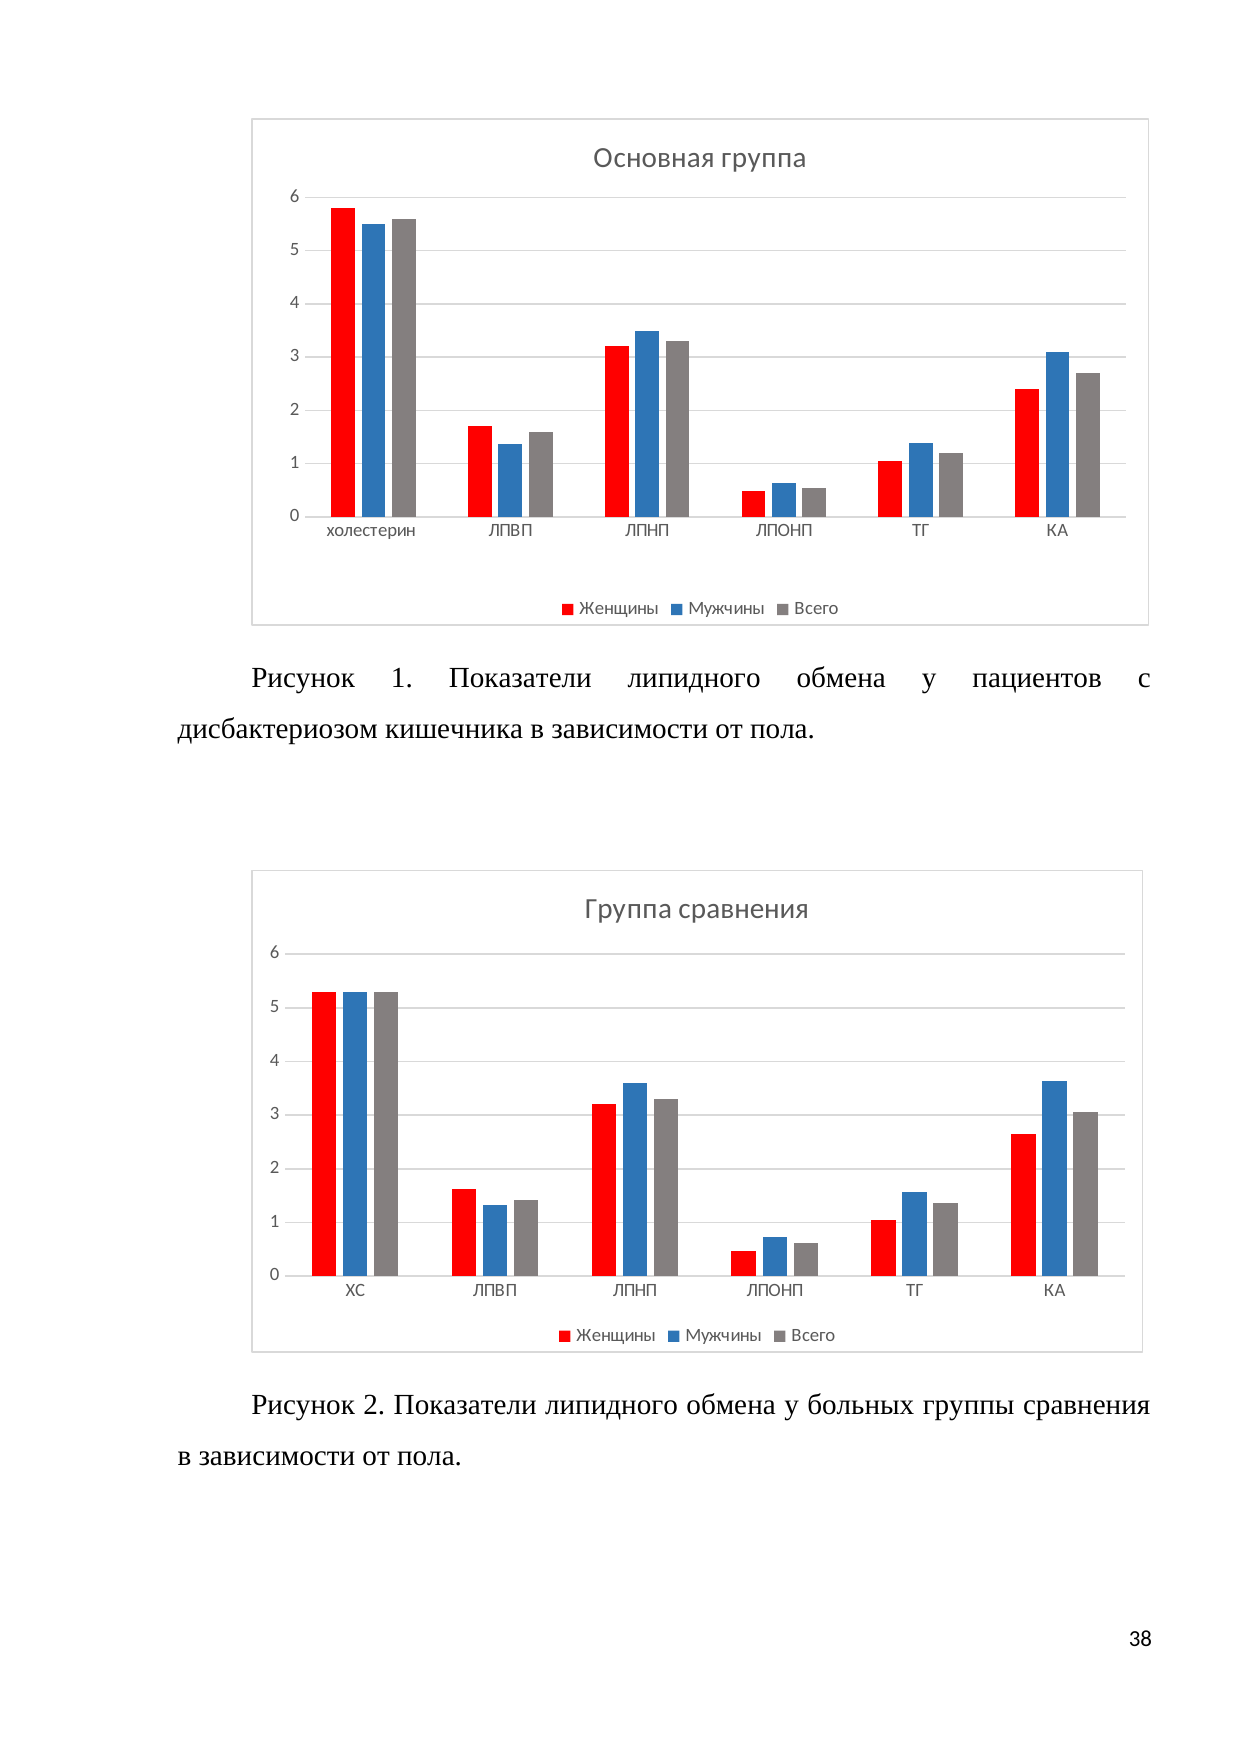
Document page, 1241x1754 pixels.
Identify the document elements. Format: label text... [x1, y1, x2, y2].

text Рисунок 1. Показатели липидного обмена у пациентов с дисбактериозом кишечника в зависимости от пола. [177, 661, 1152, 744]
text Рисунок 2. Показатели липидного обмена у больных группы сравнения в зависимости от пола. [177, 1387, 1152, 1471]
